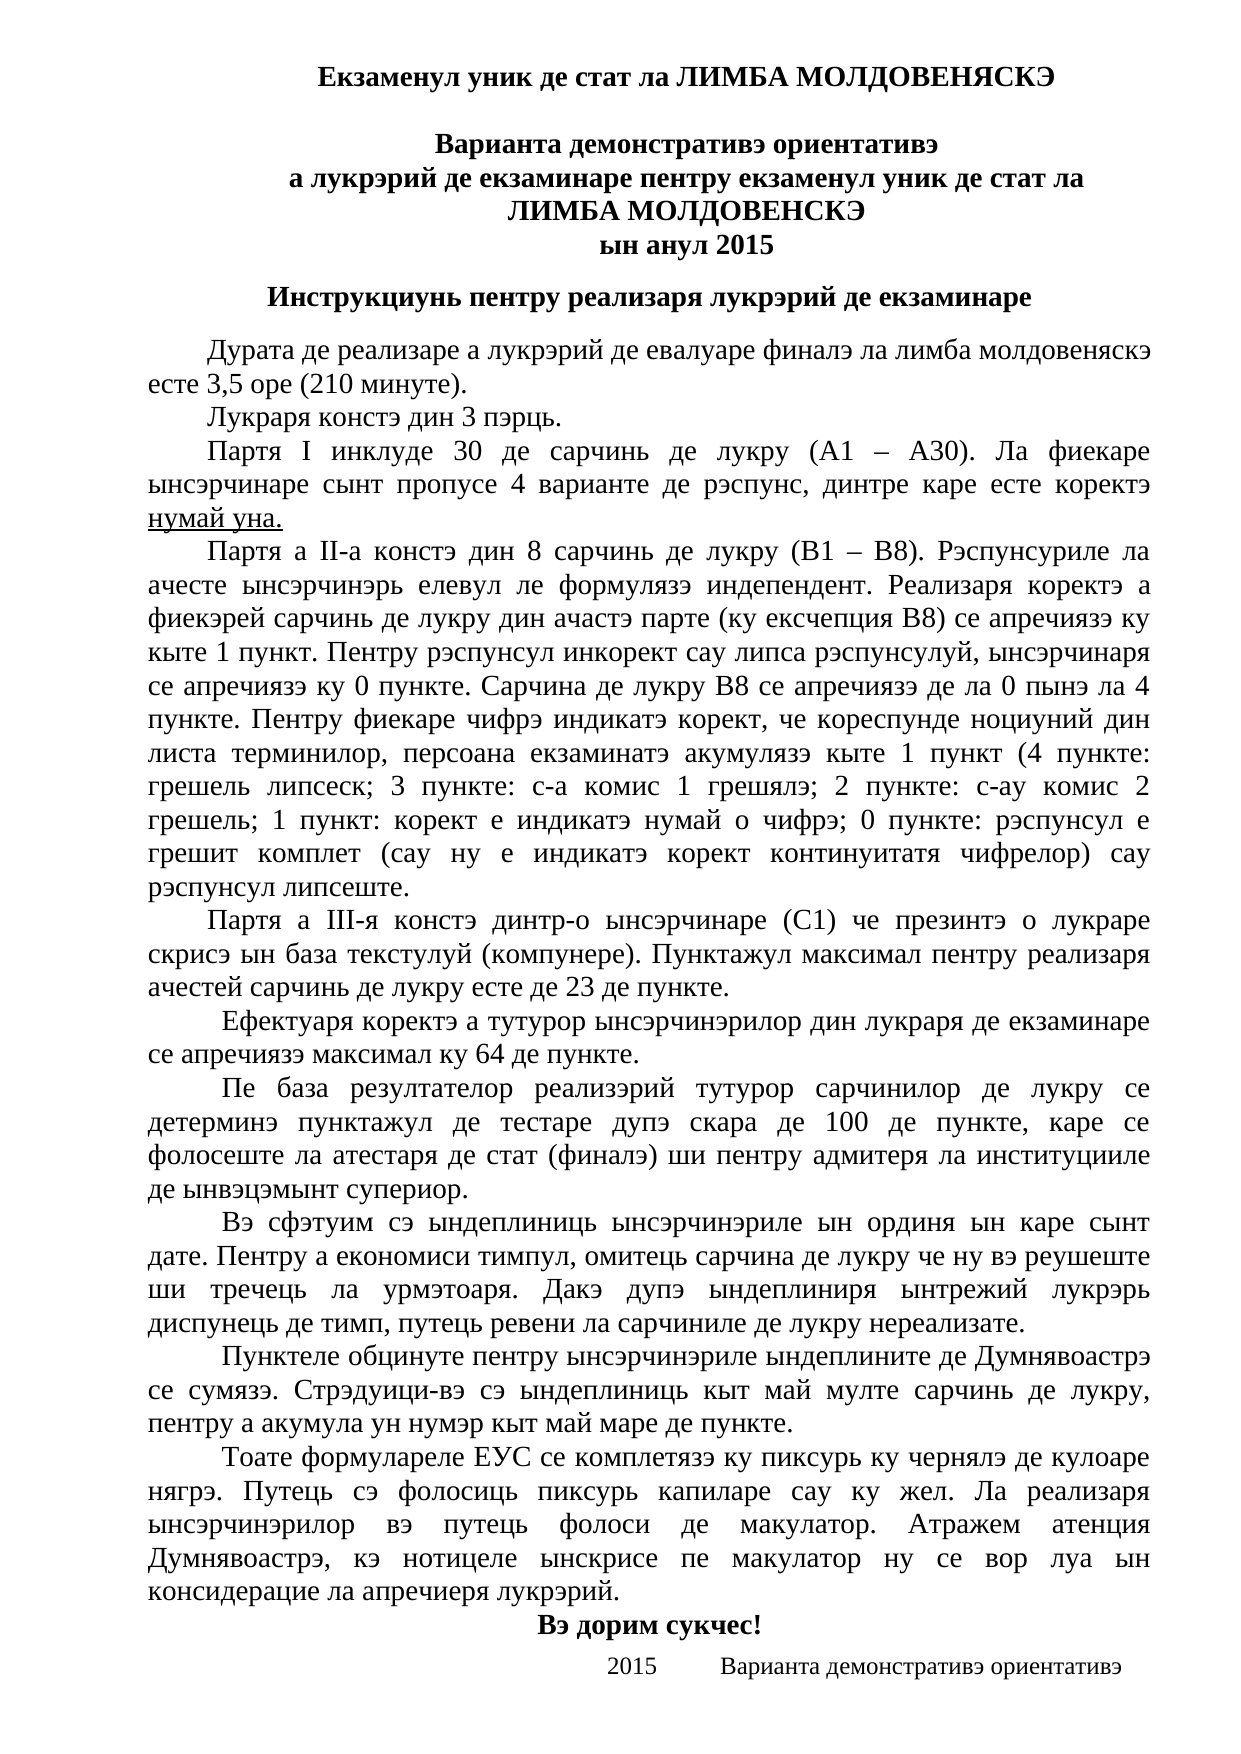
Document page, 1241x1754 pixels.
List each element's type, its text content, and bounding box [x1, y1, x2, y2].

text а лукрэрий де екзаминаре пентру екзаменул уник де стат ла [148, 160, 1152, 193]
text Ефектуаря коректэ а тутурор ынсэрчинэрилор дин лукраря де екзаминаре се апречиязэ максимал ку 64 де пункте. [148, 1003, 1152, 1070]
text Варианта демонстративэ ориентативэ [148, 126, 1152, 160]
text Вэ дорим сукчес! [148, 1607, 1152, 1640]
text Екзаменул уник де стат ла ЛИМБА МОЛДОВЕНЯСКЭ [148, 59, 1152, 93]
text Тоате формулареле ЕУС се комплетязэ ку пиксурь ку чернялэ де кулоаре нягрэ. Путець сэ фолосиць пиксурь капиларе сау ку жел. Ла реализаря ынсэрчинэрилор вэ путець фолоси де макулатор. Атражем атенция Думнявоастрэ, кэ нотицеле ынскрисе пе макулатор ну се вор луа ын консидерацие ла апречиеря лукрэрий. [148, 1439, 1152, 1607]
text Вэ сфэтуим сэ ындеплиниць ынсэрчинэриле ын ординя ын каре сынт дате. Пентру а економиси тимпул, омитець сарчина де лукру че ну вэ реушеште ши тречець ла урмэтоаря. Дакэ дупэ ындеплиниря ынтрежий лукрэрь диспунець де тимп, путець ревени ла сарчиниле де лукру нереализате. [148, 1204, 1152, 1338]
text Инструкциунь пентру реализаря лукрэрий де екзаминаре [148, 279, 1152, 313]
text Пунктеле обцинуте пентру ынсэрчинэриле ындеплините де Думнявоастрэ се сумязэ. Стрэдуици-вэ сэ ындеплиниць кыт май мулте сарчинь де лукру, пентру а акумула ун нумэр кыт май маре де пункте. [148, 1338, 1152, 1439]
text Дурата де реализаре а лукрэрий де евалуаре финалэ ла лимба молдовеняскэ есте 3,5 оре (210 минуте). [148, 332, 1152, 399]
text Лукраря констэ дин 3 пэрць. [148, 399, 1152, 433]
text ЛИМБА МОЛДОВЕНСКЭ [148, 193, 1152, 227]
text Пе база резултателор реализэрий тутурор сарчинилор де лукру се детерминэ пунктажул де тестаре дупэ скара де 100 де пункте, каре се фолосеште ла атестаря де стат (финалэ) ши пентру адмитеря ла институцииле де ынвэцэмынт супериор. [148, 1070, 1152, 1204]
text ын анул 2015 [148, 227, 1152, 260]
text Партя I инклуде 30 де сарчинь де лукру (А1 – А30). Ла фиекаре ынсэрчинаре сынт пропусе 4 варианте де рэспунс, динтре каре есте коректэ нумай уна. [148, 433, 1152, 533]
text Партя а III-я констэ динтр-о ынсэрчинаре (С1) че презинтэ о лукраре скрисэ ын база текстулуй (компунере). Пунктажул максимал пентру реализаря ачестей сарчинь де лукру есте де 23 де пункте. [148, 902, 1152, 1003]
text Партя а II-а констэ дин 8 сарчинь де лукру (В1 – В8). Рэспунсуриле ла ачесте ынсэрчинэрь елевул ле формулязэ индепендент. Реализаря коректэ а фиекэрей сарчинь де лукру дин ачастэ парте (ку ексчепция В8) се апречиязэ ку кыте 1 пункт. Пентру рэспунсул инкорект сау липса рэспунсулуй, ынсэрчинаря се апречиязэ ку 0 пункте. Сарчина де лукру В8 се апречиязэ де ла 0 пынэ ла 4 пункте. Пентру фиекаре чифрэ индикатэ корект, че кореспунде ноциуний дин листа терминилор, персоана екзаминатэ акумулязэ кыте 1 пункт (4 пункте: грешель липсеск; 3 пункте: с-а комис 1 грешялэ; 2 пункте: с-ау комис 2 грешель; 1 пункт: корект е индикатэ нумай о чифрэ; 0 пункте: рэспунсул е грешит комплет (сау ну е индикатэ корект континуитатя чифрелор) сау рэспунсул липсеште. [148, 533, 1152, 902]
